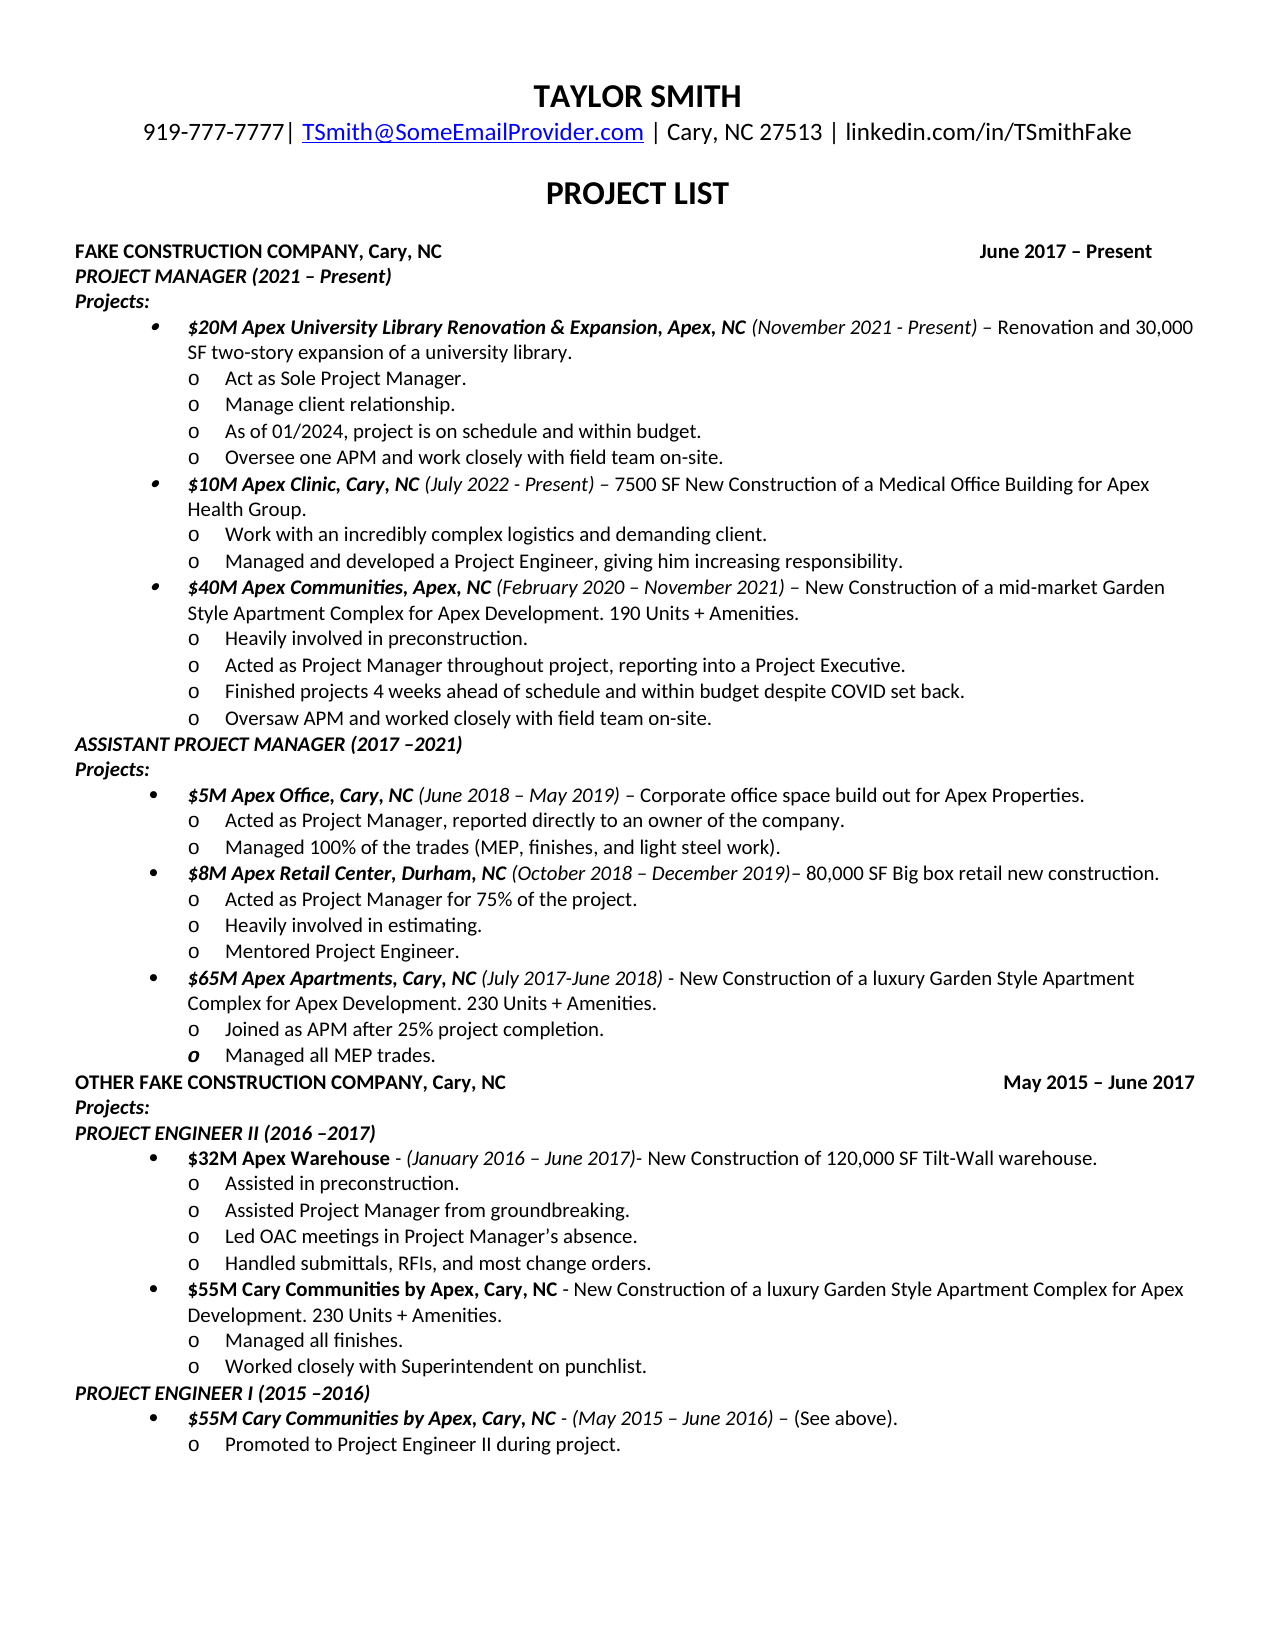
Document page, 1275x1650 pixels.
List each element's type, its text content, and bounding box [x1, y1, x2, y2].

list $40M Apex Communities, Apex, NC (February 2020 – November 2021) – New Construction of a mid-market Garden Style Apartment Complex for Apex Development. 190 Units + Amenities. [150, 574, 1200, 625]
text ASSISTANT PROJECT MANAGER (2017 –2021) [75, 731, 1200, 757]
list Assisted in preconstruction. [187, 1171, 1200, 1197]
list Work with an incredibly complex logistics and demanding client. [187, 522, 1200, 548]
list Managed all MEP trades. [187, 1042, 1200, 1069]
list Act as Sole Project Manager. [187, 365, 1200, 391]
list Worked closely with Superintendent on punchlist. [187, 1354, 1200, 1380]
list Managed and developed a Project Engineer, giving him increasing responsibility. [187, 548, 1200, 574]
text FAKE CONSTRUCTION COMPANY, Cary, NC June 2017 – Present [75, 238, 1200, 263]
text TAYLOR SMITH [75, 75, 1200, 116]
list Managed all finishes. [187, 1327, 1200, 1354]
text 919-777-7777| TSmith@SomeEmailProvider.com | Cary, NC 27513 | linkedin.com/in/TSmithFake [75, 116, 1200, 146]
list $55M Cary Communities by Apex, Cary, NC - New Construction of a luxury Garden Style Apartment Complex for Apex Development. 230 Units + Amenities. [150, 1276, 1200, 1327]
list Acted as Project Manager, reported directly to an owner of the company. [187, 807, 1200, 834]
list Handled submittals, RFIs, and most change orders. [187, 1250, 1200, 1276]
text PROJECT ENGINEER I (2015 –2016) [75, 1380, 1200, 1406]
text Projects: [75, 289, 1200, 314]
list Assisted Project Manager from groundbreaking. [187, 1197, 1200, 1223]
list $65M Apex Apartments, Cary, NC (July 2017-June 2018) - New Construction of a luxury Garden Style Apartment Complex for Apex Development. 230 Units + Amenities. [150, 965, 1200, 1016]
list Manage client relationship. [187, 391, 1200, 418]
list Managed 100% of the trades (MEP, finishes, and light steel work). [187, 834, 1200, 860]
list Oversee one APM and work closely with field team on-site. [187, 444, 1200, 471]
list Oversaw APM and worked closely with field team on-site. [187, 705, 1200, 731]
list As of 01/2024, project is on schedule and within budget. [187, 418, 1200, 444]
list Acted as Project Manager for 75% of the project. [187, 886, 1200, 912]
list $8M Apex Retail Center, Durham, NC (October 2018 – December 2019)– 80,000 SF Big box retail new construction. [150, 860, 1200, 886]
list $55M Cary Communities by Apex, Cary, NC - (May 2015 – June 2016) – (See above). [150, 1406, 1200, 1431]
text Projects: [75, 757, 1200, 782]
list $20M Apex University Library Renovation & Expansion, Apex, NC (November 2021 - Present) – Renovation and 30,000 SF two-story expansion of a university library. [150, 314, 1200, 365]
text PROJECT LIST [75, 172, 1200, 212]
text PROJECT ENGINEER II (2016 –2017) [75, 1120, 1200, 1145]
list $10M Apex Clinic, Cary, NC (July 2022 - Present) – 7500 SF New Construction of a Medical Office Building for Apex Health Group. [150, 471, 1200, 522]
list Heavily involved in estimating. [187, 912, 1200, 939]
list Led OAC meetings in Project Manager’s absence. [187, 1223, 1200, 1250]
list Promoted to Project Engineer II during project. [187, 1431, 1200, 1457]
list $5M Apex Office, Cary, NC (June 2018 – May 2019) – Corporate office space build out for Apex Properties. [150, 782, 1200, 807]
list Joined as APM after 25% project completion. [187, 1016, 1200, 1042]
list Finished projects 4 weeks ahead of schedule and within budget despite COVID set back. [187, 678, 1200, 705]
text OTHER FAKE CONSTRUCTION COMPANY, Cary, NC May 2015 – June 2017 [75, 1069, 1200, 1094]
text Projects: [75, 1094, 1200, 1120]
text PROJECT MANAGER (2021 – Present) [75, 263, 1200, 289]
list Mentored Project Engineer. [187, 939, 1200, 965]
list Heavily involved in preconstruction. [187, 625, 1200, 652]
list Acted as Project Manager throughout project, reporting into a Project Executive. [187, 652, 1200, 678]
list $32M Apex Warehouse - (January 2016 – June 2017)- New Construction of 120,000 SF Tilt-Wall warehouse. [150, 1145, 1200, 1171]
